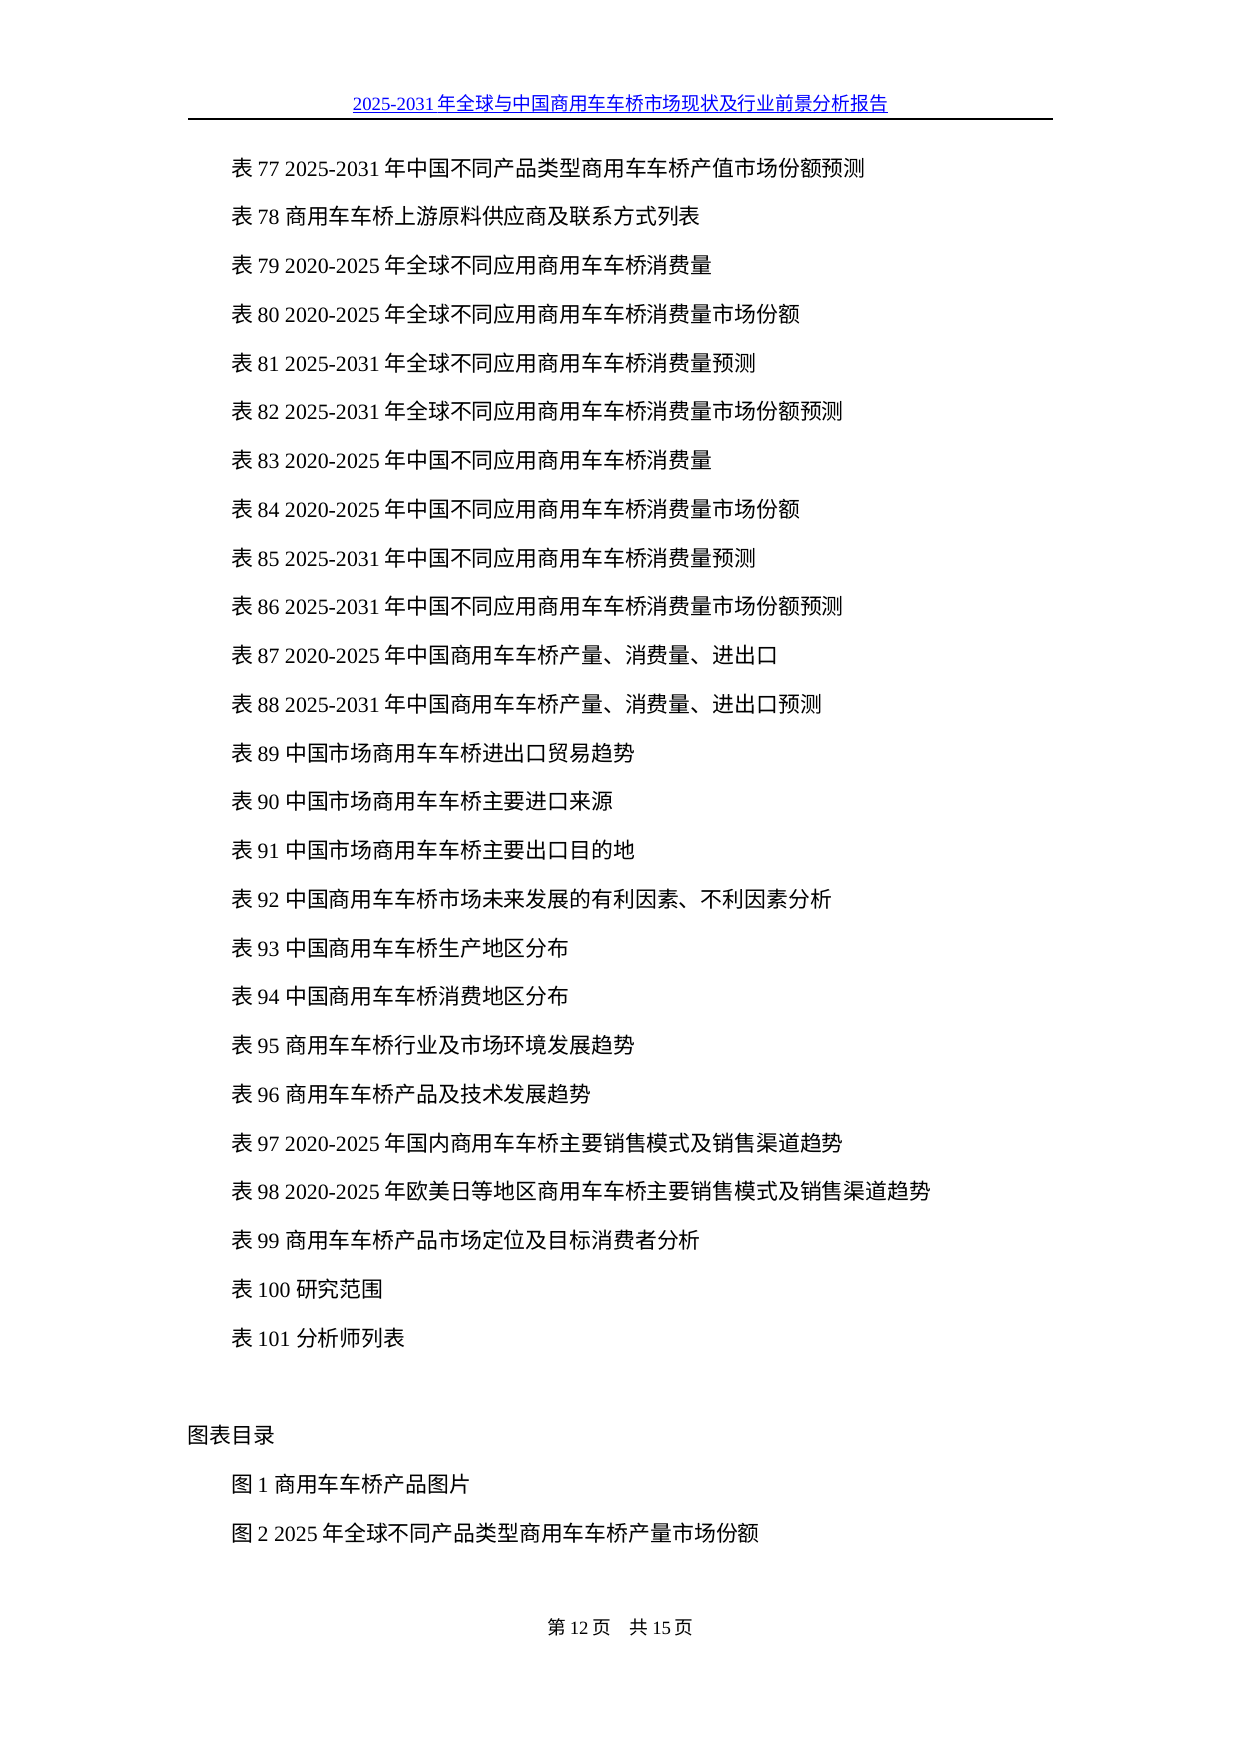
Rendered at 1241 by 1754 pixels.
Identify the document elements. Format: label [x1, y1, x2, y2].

text [187, 150, 1053, 1548]
